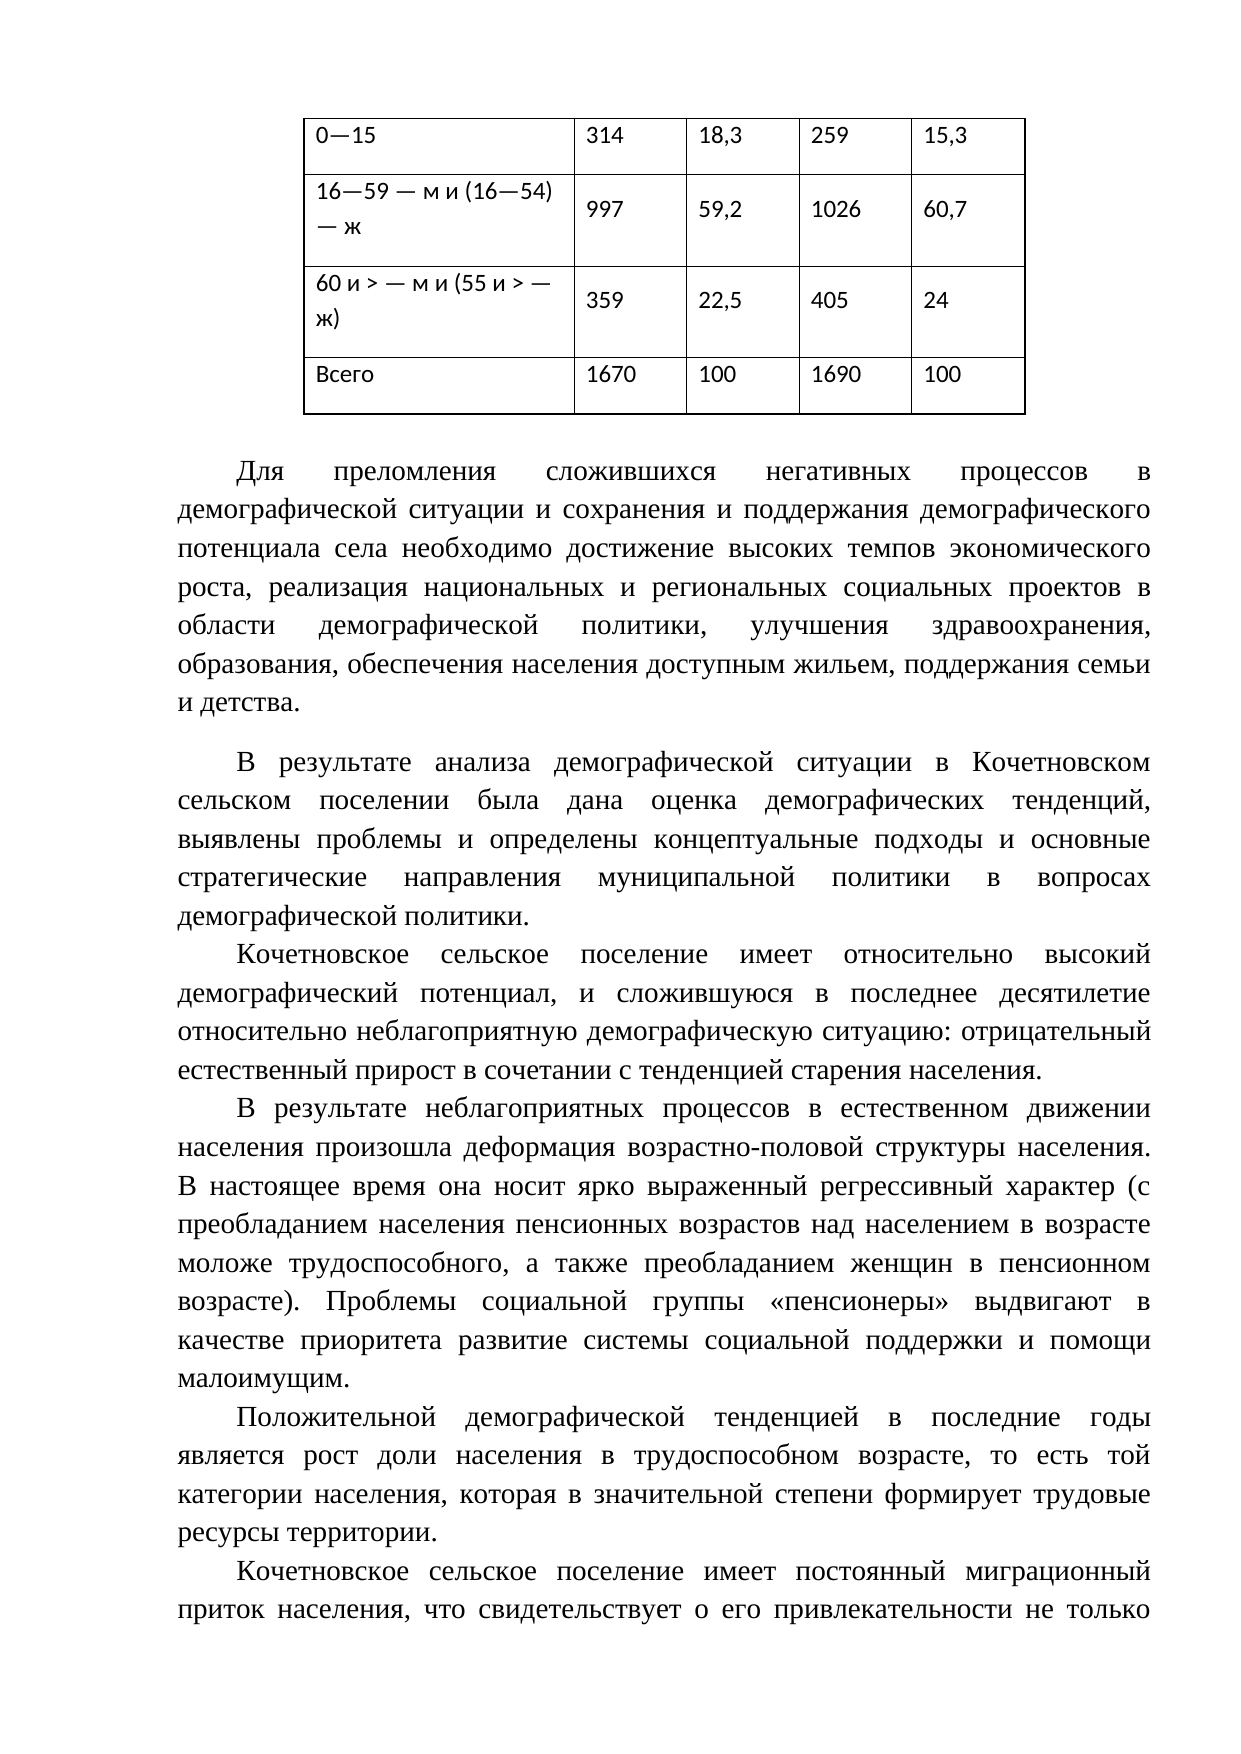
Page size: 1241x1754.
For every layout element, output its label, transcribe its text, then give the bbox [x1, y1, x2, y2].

table_cell 997 [575, 175, 686, 266]
text Для преломления сложившихся негативных процессов в демографической ситуации и сохранения и поддержания демографического потенциала села необходимо достижение высоких темпов экономического роста, реализация национальных и региональных социальных проектов в области демографической политики, улучшения здравоохранения, образования, обеспечения населения доступным жильем, поддержания семьи и детства. [177, 453, 1152, 718]
table_cell 1690 [800, 358, 911, 413]
table_cell 60,7 [912, 175, 1024, 266]
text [177, 1553, 1152, 1625]
table_cell Всего [305, 358, 574, 413]
table_cell 314 [575, 119, 686, 174]
table_cell 0—15 [305, 119, 574, 174]
table_cell 359 [575, 267, 686, 357]
table_cell 18,3 [687, 119, 799, 174]
table_cell 100 [912, 358, 1024, 413]
text Кочетновское сельское поселение имеет относительно высокий демографический потенциал, и сложившуюся в последнее десятилетие относительно неблагоприятную демографическую ситуацию: отрицательный естественный прирост в сочетании с тенденцией старения населения. [177, 936, 1152, 1086]
table_cell 15,3 [912, 119, 1024, 174]
text Положительной демографической тенденцией в последние годы является рост доли населения в трудоспособном возрасте, то есть той категории населения, которая в значительной степени формирует трудовые ресурсы территории. [177, 1399, 1152, 1548]
table_cell 1670 [575, 358, 686, 413]
table_cell 24 [912, 267, 1024, 357]
text В результате анализа демографической ситуации в Кочетновском сельском поселении была дана оценка демографических тенденций, выявлены проблемы и определены концептуальные подходы и основные стратегические направления муниципальной политики в вопросах демографической политики. [177, 744, 1152, 931]
table_cell 259 [800, 119, 911, 174]
table_cell 16—59 — м и (16—54) — ж [305, 175, 574, 266]
table_cell 405 [800, 267, 911, 357]
text В результате неблагоприятных процессов в естественном движении населения произошла деформация возрастно-половой структуры населения. В настоящее время она носит ярко выраженный регрессивный характер (с преобладанием населения пенсионных возрастов над населением в возрасте моложе трудоспособного, а также преобладанием женщин в пенсионном возрасте). Проблемы социальной группы «пенсионеры» выдвигают в качестве приоритета развитие системы социальной поддержки и помощи малоимущим. [177, 1091, 1152, 1394]
table_cell 60 и > — м и (55 и > — ж) [305, 267, 574, 357]
table_cell 1026 [800, 175, 911, 266]
table_cell 22,5 [687, 267, 799, 357]
table_cell 59,2 [687, 175, 799, 266]
table_cell 100 [687, 358, 799, 413]
